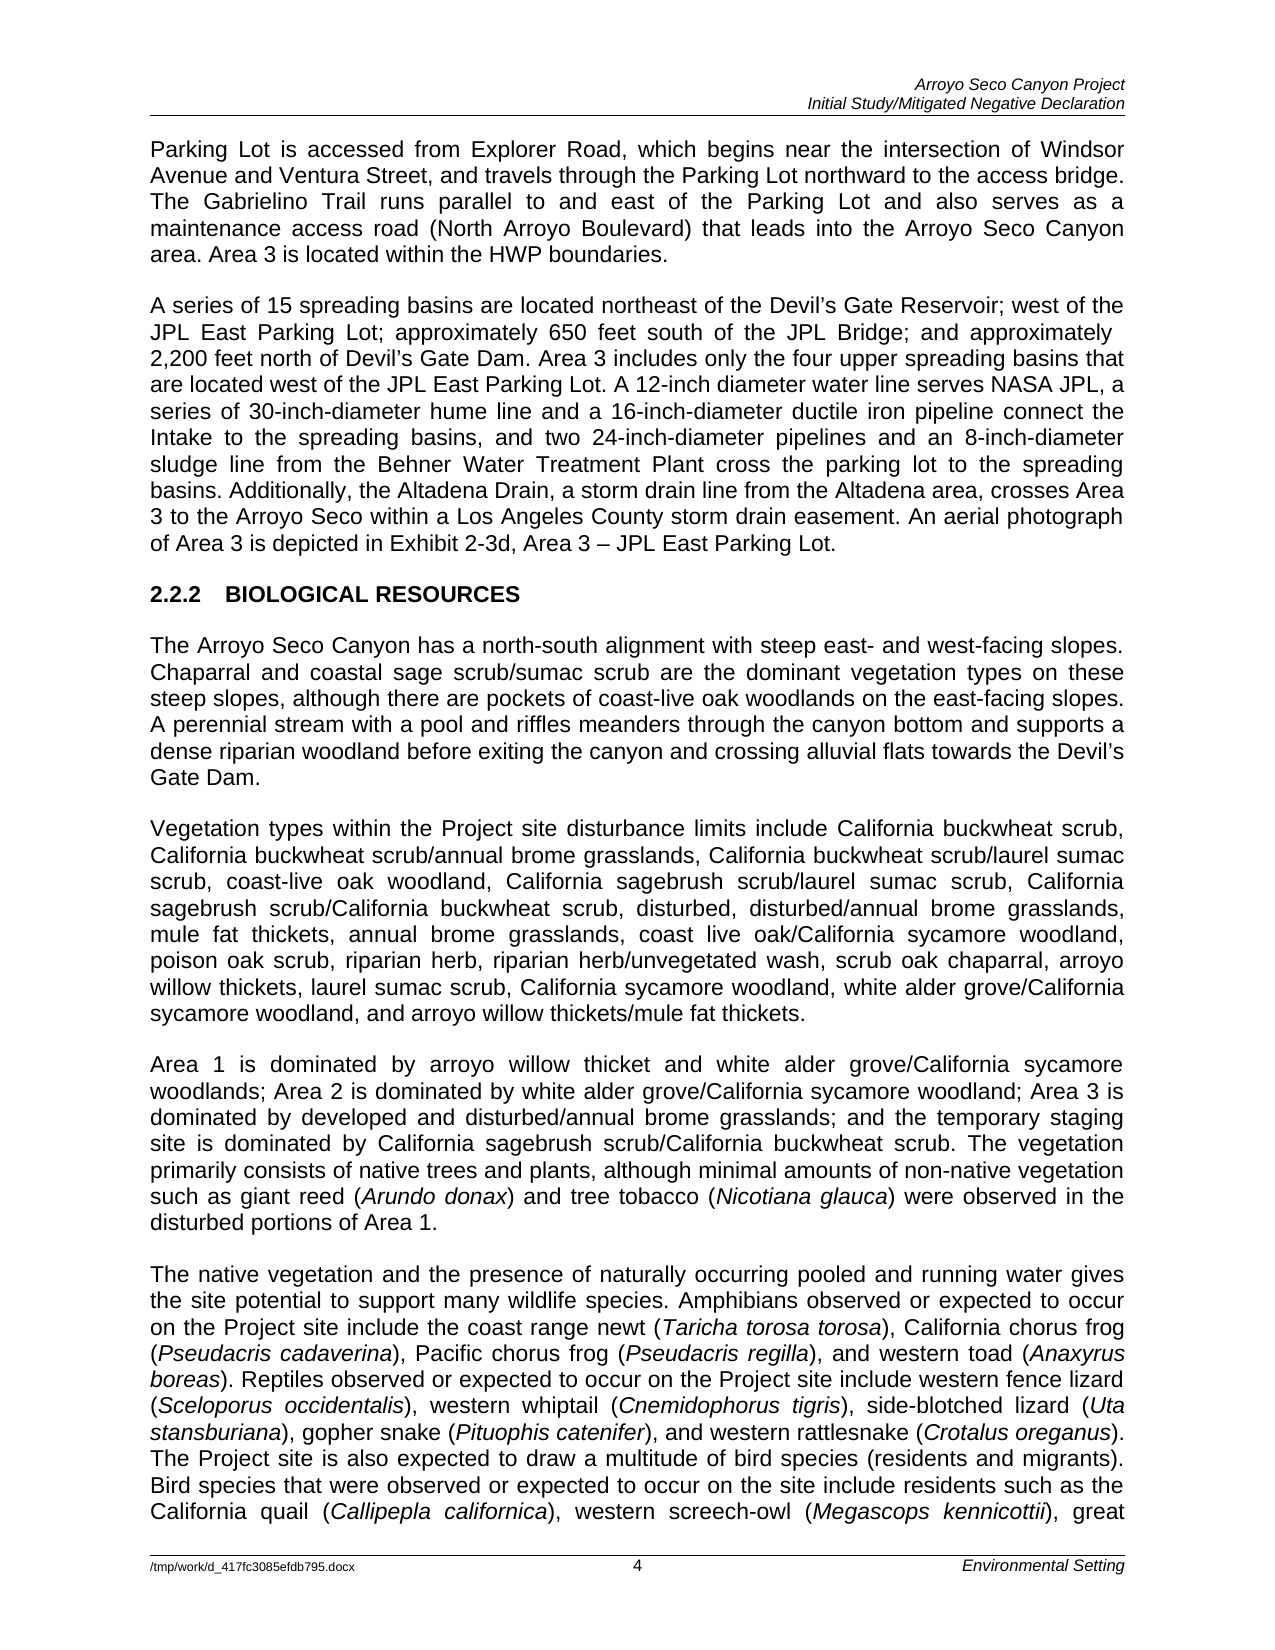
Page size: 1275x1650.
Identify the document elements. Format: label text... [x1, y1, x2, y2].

text A series of 15 spreading basins are located northeast of the Devil’s Gate Reservoir; west of the JPL East Parking Lot; approximately 650 feet south of the JPL Bridge; and approximately 2,200 feet north of Devil’s Gate Dam. Area 3 includes only the four upper spreading basins that are located west of the JPL East Parking Lot. A 12-inch diameter water line serves NASA JPL, a series of 30-inch-diameter hume line and a 16-inch-diameter ductile iron pipeline connect the Intake to the spreading basins, and two 24-inch-diameter pipelines and an 8-inch-diameter sludge line from the Behner Water Treatment Plant cross the parking lot to the spreading basins. Additionally, the Altadena Drain, a storm drain line from the Altadena area, crosses Area 3 to the Arroyo Seco within a Los Angeles County storm drain easement. An aerial photograph of Area 3 is depicted in Exhibit 2-3d, Area 3 – JPL East Parking Lot. [150, 292, 1125, 556]
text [150, 1261, 1125, 1524]
text Vegetation types within the Project site disturbance limits include California buckwheat scrub, California buckwheat scrub/annual brome grasslands, California buckwheat scrub/laurel sumac scrub, coast-live oak woodland, California sagebrush scrub/laurel sumac scrub, California sagebrush scrub/California buckwheat scrub, disturbed, disturbed/annual brome grasslands, mule fat thickets, annual brome grasslands, coast live oak/California sycamore woodland, poison oak scrub, riparian herb, riparian herb/unvegetated wash, scrub oak chaparral, arroyo willow thickets, laurel sumac scrub, California sycamore woodland, white alder grove/California sycamore woodland, and arroyo willow thickets/mule fat thickets. [150, 815, 1125, 1026]
subtitle Biological Resources [150, 581, 1125, 607]
text Area 1 is dominated by arroyo willow thicket and white alder grove/California sycamore woodlands; Area 2 is dominated by white alder grove/California sycamore woodland; Area 3 is dominated by developed and disturbed/annual brome grasslands; and the temporary staging site is dominated by California sagebrush scrub/California buckwheat scrub. The vegetation primarily consists of native trees and plants, although minimal amounts of non-native vegetation such as giant reed (Arundo donax) and tree tobacco (Nicotiana glauca) were observed in the disturbed portions of Area 1. [150, 1051, 1125, 1236]
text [150, 136, 1125, 267]
text The Arroyo Seco Canyon has a north-south alignment with steep east- and west-facing slopes. Chaparral and coastal sage scrub/sumac scrub are the dominant vegetation types on these steep slopes, although there are pockets of coast-live oak woodlands on the east-facing slopes. A perennial stream with a pool and riffles meanders through the canyon bottom and supports a dense riparian woodland before exiting the canyon and crossing alluvial flats towards the Devil’s Gate Dam. [150, 632, 1125, 790]
